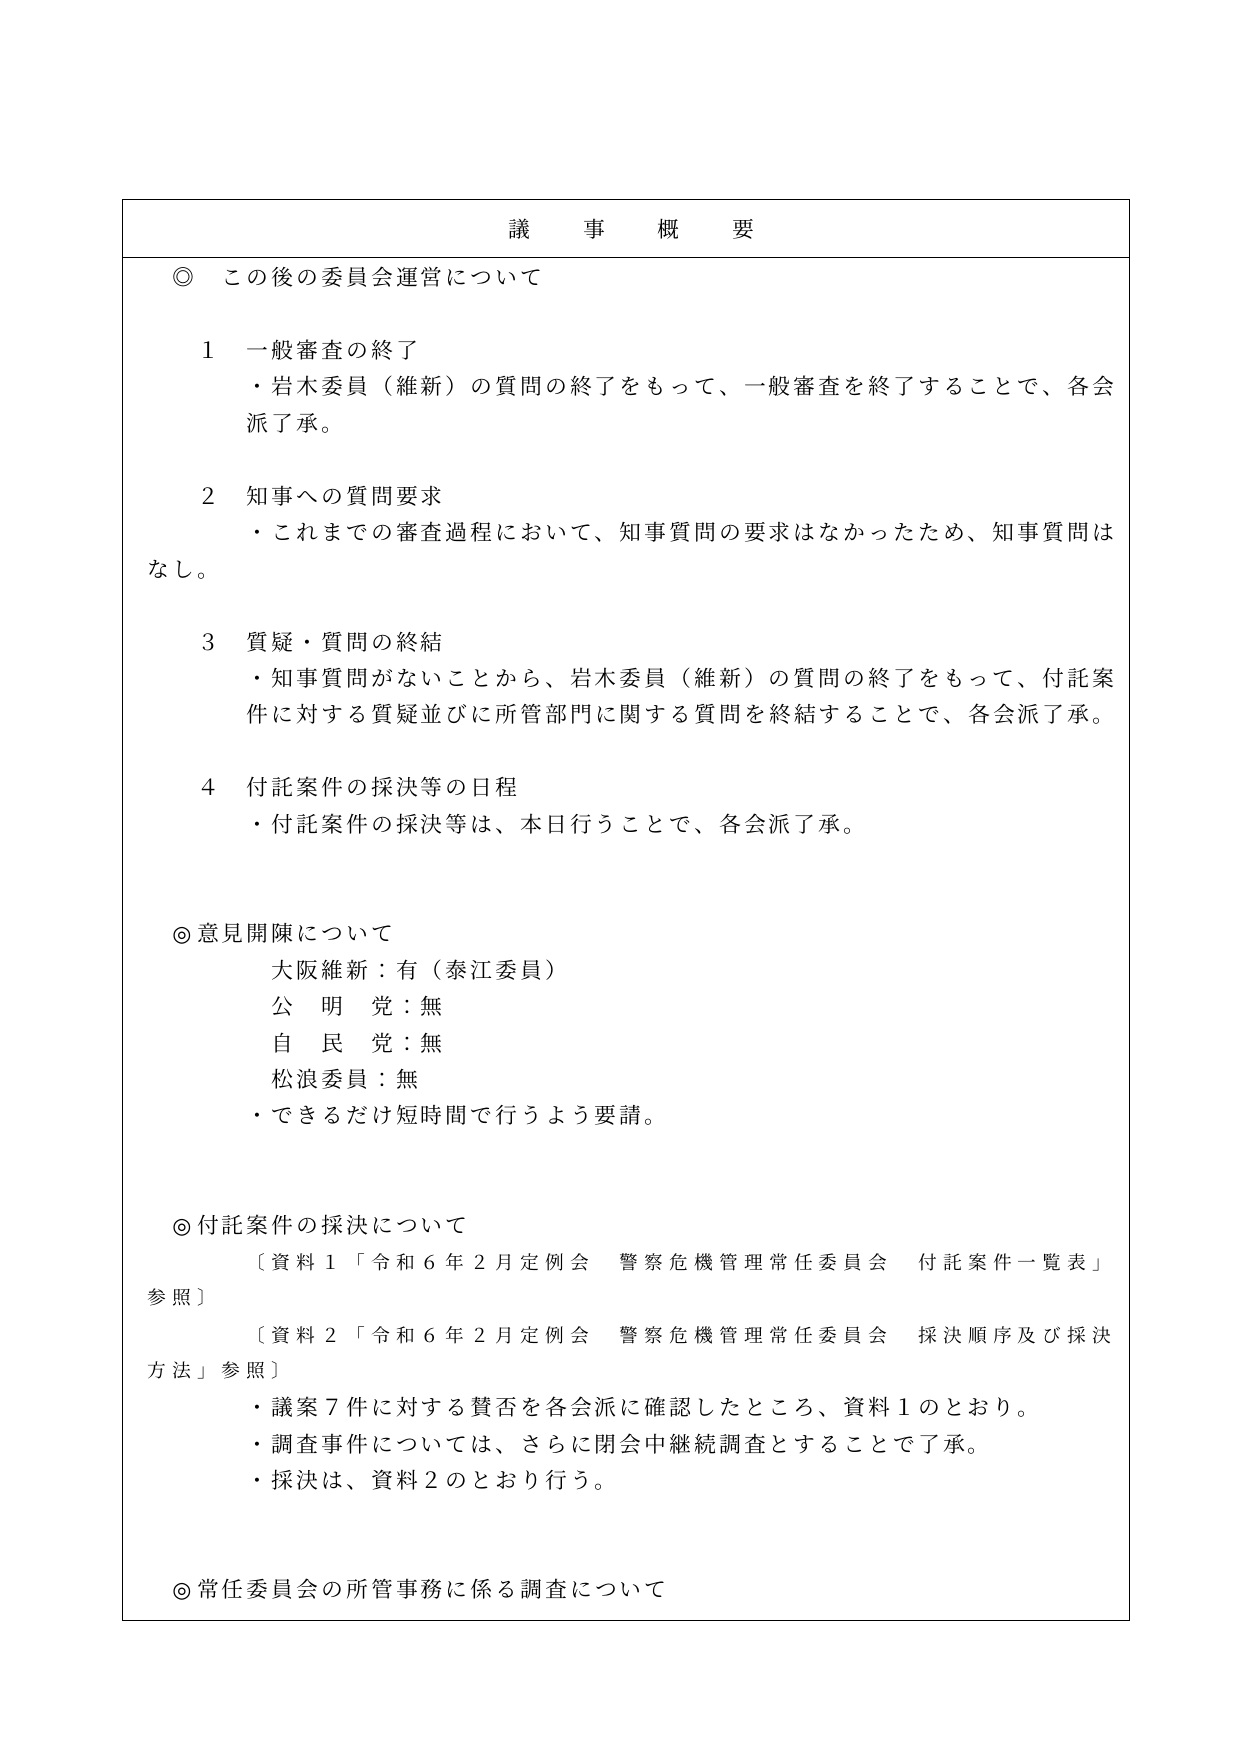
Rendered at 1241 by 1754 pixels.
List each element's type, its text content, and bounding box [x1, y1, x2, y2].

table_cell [123, 258, 1129, 1620]
table_header 議 事 概 要 [123, 200, 1129, 257]
